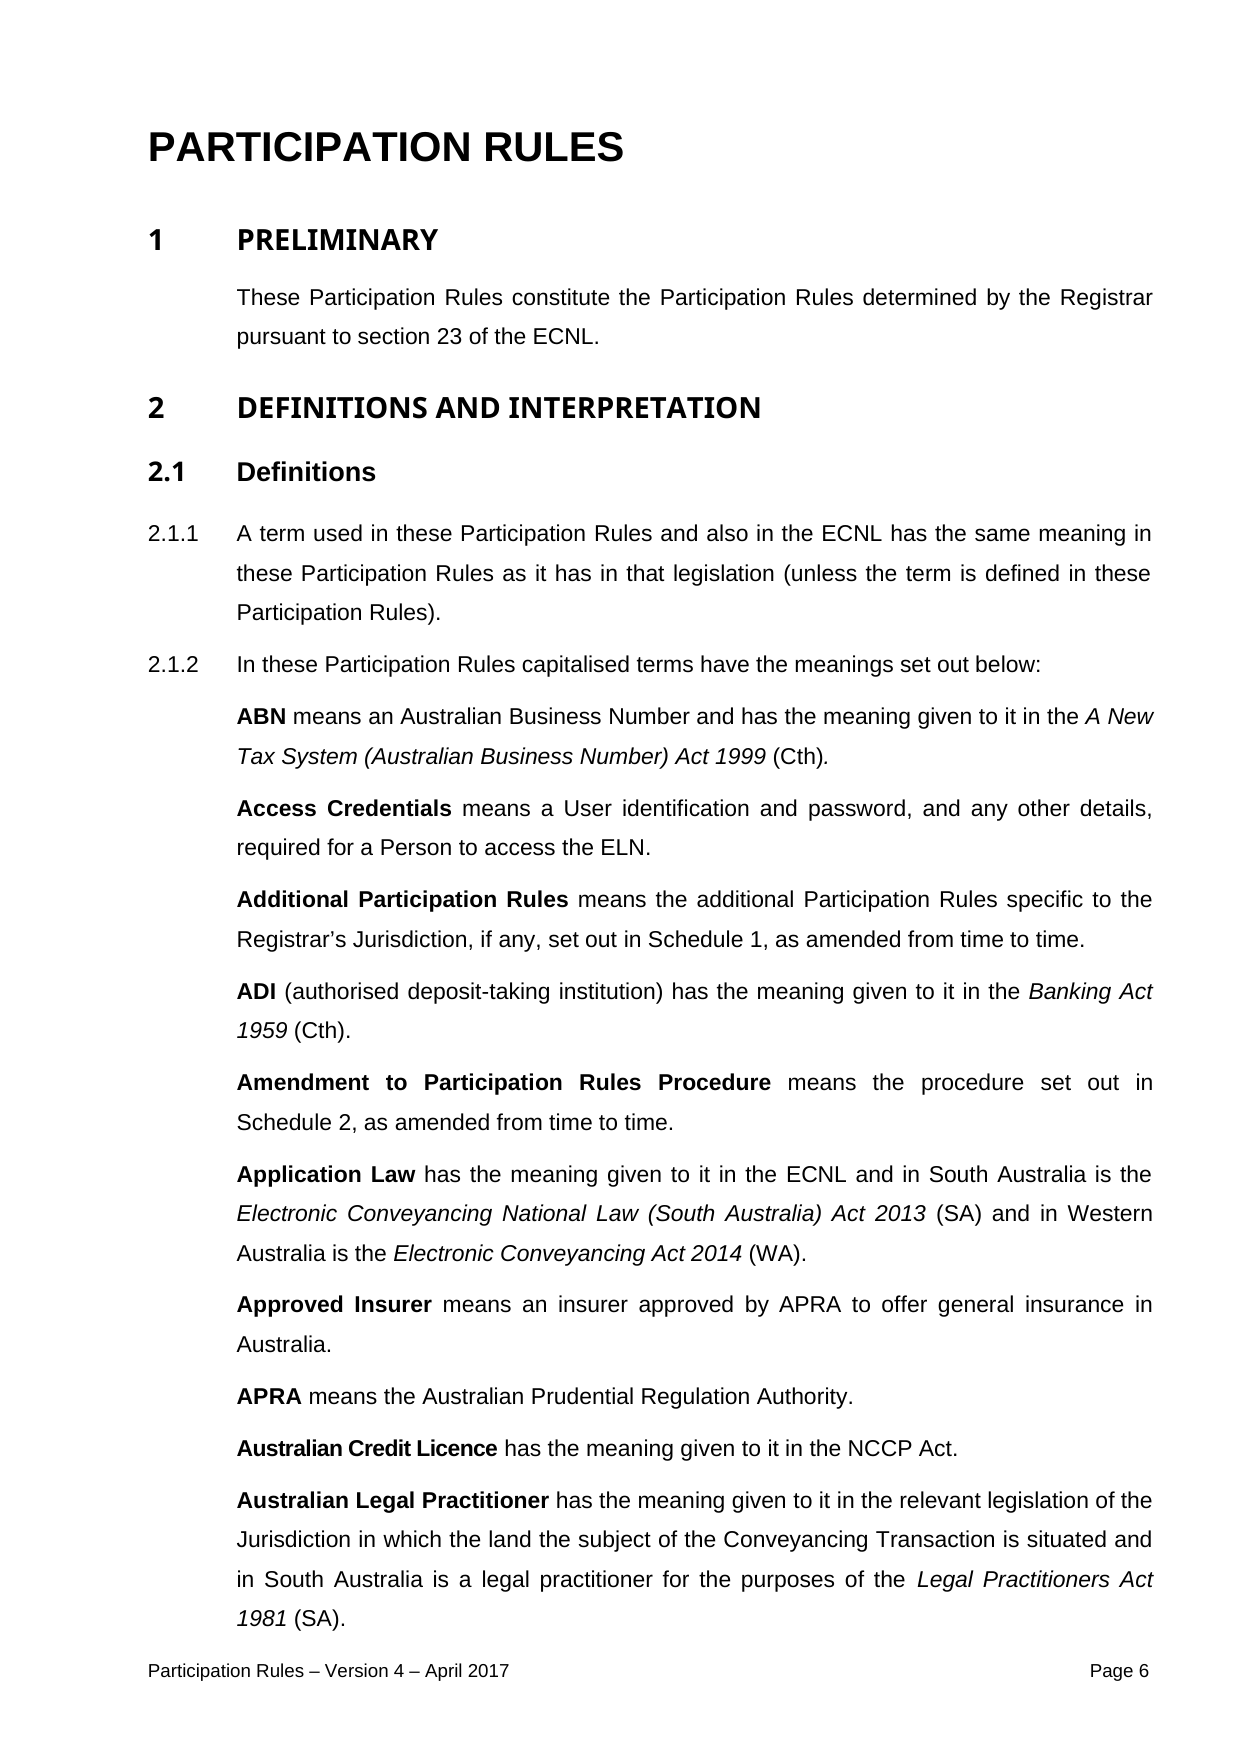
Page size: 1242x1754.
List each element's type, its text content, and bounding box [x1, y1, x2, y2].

text ABN means an Australian Business Number and has the meaning given to it in the A New Tax System (Australian Business Number) Act 1999 (Cth). [236, 703, 1153, 769]
text Australian Credit Licence has the meaning given to it in the NCCP Act. [236, 1435, 1153, 1461]
subtitle Definitions and Interpretation [148, 388, 1153, 427]
text APRA means the Australian Prudential Regulation Authority. [236, 1383, 1153, 1409]
text These Participation Rules constitute the Participation Rules determined by the Registrar pursuant to section 23 of the ECNL. [236, 284, 1153, 350]
text Application Law has the meaning given to it in the ECNL and in South Australia is the Electronic Conveyancing National Law (South Australia) Act 2013 (SA) and in Western Australia is the Electronic Conveyancing Act 2014 (WA). [236, 1161, 1153, 1266]
text Amendment to Participation Rules Procedure means the procedure set out in Schedule 2, as amended from time to time. [236, 1069, 1153, 1135]
subtitle In these Participation Rules capitalised terms have the meanings set out below: [148, 651, 1153, 678]
subtitle A term used in these Participation Rules and also in the ECNL has the same meaning in these Participation Rules as it has in that legislation (unless the term is defined in these Participation Rules). [148, 520, 1153, 626]
subtitle Definitions [148, 452, 1153, 489]
text ADI (authorised deposit-taking institution) has the meaning given to it in the Banking Act 1959 (Cth). [236, 978, 1153, 1043]
text Additional Participation Rules means the additional Participation Rules specific to the Registrar’s Jurisdiction, if any, set out in Schedule 1, as amended from time to time. [236, 886, 1153, 952]
text PARTICIPATION RULES [148, 122, 1155, 170]
text Access Credentials means a User identification and password, and any other details, required for a Person to access the ELN. [236, 795, 1153, 861]
text Approved Insurer means an insurer approved by APRA to offer general insurance in Australia. [236, 1291, 1153, 1357]
text Australian Legal Practitioner has the meaning given to it in the relevant legislation of the Jurisdiction in which the land the subject of the Conveyancing Transaction is situated and in South Australia is a legal practitioner for the purposes of the Legal Practitioners Act 1981 (SA). [236, 1487, 1153, 1632]
subtitle Preliminary [148, 219, 1153, 259]
